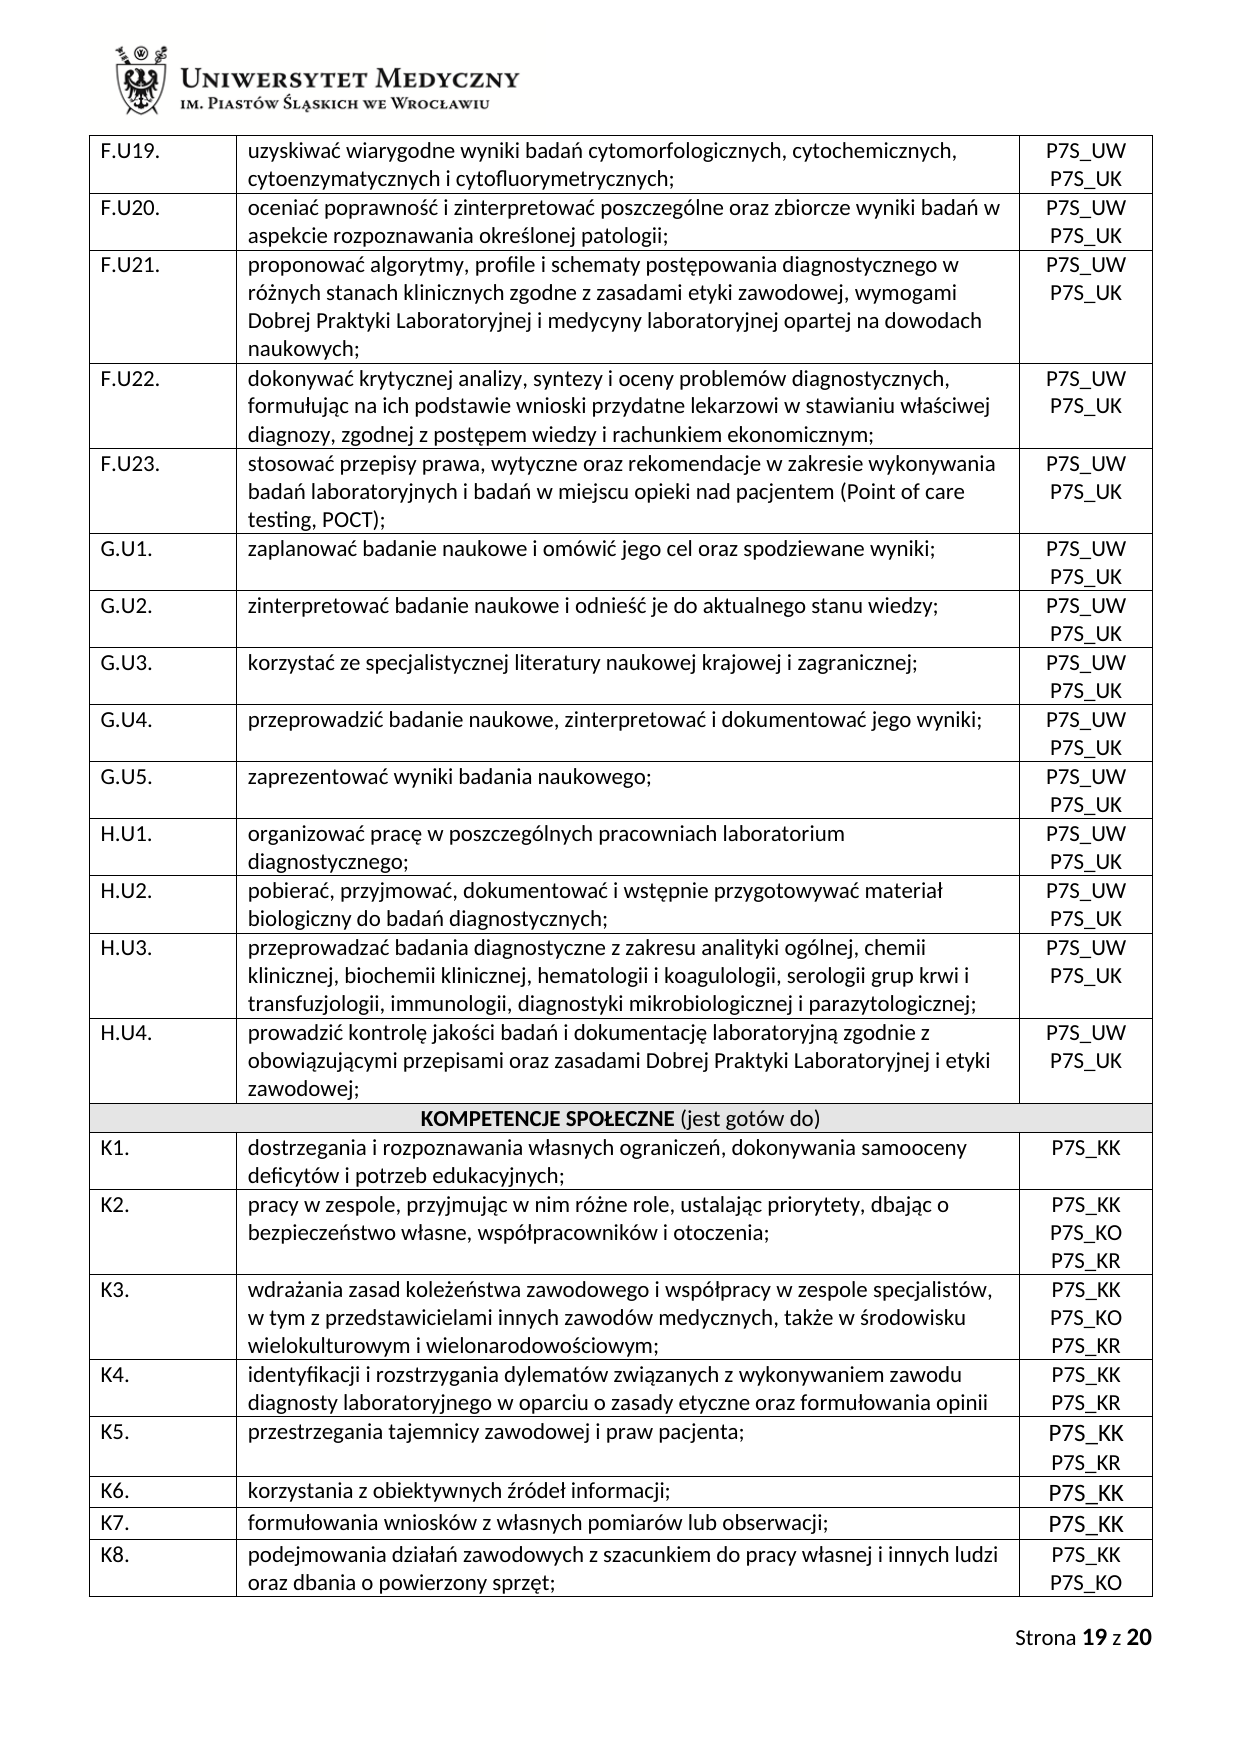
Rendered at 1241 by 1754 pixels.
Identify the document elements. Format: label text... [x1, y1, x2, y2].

table_cell H.U3. [90, 934, 236, 1017]
table_cell pobierać, przyjmować, dokumentować i wstępnie przygotowywać materiał biologiczny do badań diagnostycznych; [237, 876, 1019, 932]
table_cell P7S_UW P7S_UK [1020, 1019, 1152, 1103]
table_cell zinterpretować badanie naukowe i odnieść je do aktualnego stanu wiedzy; [237, 591, 1019, 647]
table_cell zaprezentować wyniki badania naukowego; [237, 762, 1019, 818]
table_cell przestrzegania tajemnicy zawodowej i praw pacjenta; [237, 1417, 1019, 1476]
table_cell P7S_KK [1020, 1508, 1152, 1539]
table_cell pracy w zespole, przyjmując w nim różne role, ustalając priorytety, dbając o bezpieczeństwo własne, współpracowników i otoczenia; [237, 1190, 1019, 1274]
table_cell P7S_UW P7S_UK [1020, 762, 1152, 818]
table_cell P7S_KK [1020, 1133, 1152, 1189]
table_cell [237, 1540, 1019, 1596]
table_cell G.U2. [90, 591, 236, 647]
table_cell K5. [90, 1417, 236, 1476]
table_cell F.U23. [90, 449, 236, 533]
table_cell H.U4. [90, 1019, 236, 1103]
table_cell przeprowadzić badanie naukowe, zinterpretować i dokumentować jego wyniki; [237, 705, 1019, 761]
table_cell P7S_UW P7S_UK [1020, 449, 1152, 533]
table_cell P7S_KK [1020, 1477, 1152, 1507]
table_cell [1020, 1540, 1152, 1596]
table_cell P7S_KK P7S_KO P7S_KR [1020, 1275, 1152, 1359]
table_cell oceniać poprawność i zinterpretować poszczególne oraz zbiorcze wyniki badań w aspekcie rozpoznawania określonej patologii; [237, 194, 1019, 249]
table_cell prowadzić kontrolę jakości badań i dokumentację laboratoryjną zgodnie z obowiązującymi przepisami oraz zasadami Dobrej Praktyki Laboratoryjnej i etyki zawodowej; [237, 1019, 1019, 1103]
table_cell F.U19. [90, 136, 236, 192]
table_cell zaplanować badanie naukowe i omówić jego cel oraz spodziewane wyniki; [237, 534, 1019, 590]
table_cell przeprowadzać badania diagnostyczne z zakresu analityki ogólnej, chemii klinicznej, biochemii klinicznej, hematologii i koagulologii, serologii grup krwi i transfuzjologii, immunologii, diagnostyki mikrobiologicznej i parazytologicznej; [237, 934, 1019, 1017]
table_cell K2. [90, 1190, 236, 1274]
table_cell proponować algorytmy, profile i schematy postępowania diagnostycznego w różnych stanach klinicznych zgodne z zasadami etyki zawodowej, wymogami Dobrej Praktyki Laboratoryjnej i medycyny laboratoryjnej opartej na dowodach naukowych; [237, 251, 1019, 363]
table_cell P7S_UW P7S_UK [1020, 534, 1152, 590]
table_cell K1. [90, 1133, 236, 1189]
table_cell stosować przepisy prawa, wytyczne oraz rekomendacje w zakresie wykonywania badań laboratoryjnych i badań w miejscu opieki nad pacjentem (Point of care testing, POCT); [237, 449, 1019, 533]
table_cell dostrzegania i rozpoznawania własnych ograniczeń, dokonywania samooceny deficytów i potrzeb edukacyjnych; [237, 1133, 1019, 1189]
table_cell K6. [90, 1477, 236, 1507]
table_cell G.U4. [90, 705, 236, 761]
table_cell P7S_KK P7S_KR [1020, 1360, 1152, 1416]
table_cell identyfikacji i rozstrzygania dylematów związanych z wykonywaniem zawodu diagnosty laboratoryjnego w oparciu o zasady etyczne oraz formułowania opinii [237, 1360, 1019, 1416]
table_cell P7S_UW P7S_UK [1020, 591, 1152, 647]
table_cell F.U21. [90, 251, 236, 363]
table_cell organizować pracę w poszczególnych pracowniach laboratorium diagnostycznego; [237, 819, 1019, 875]
table_cell wdrażania zasad koleżeństwa zawodowego i współpracy w zespole specjalistów, w tym z przedstawicielami innych zawodów medycznych, także w środowisku wielokulturowym i wielonarodowościowym; [237, 1275, 1019, 1359]
table_cell P7S_UW P7S_UK [1020, 705, 1152, 761]
table_cell H.U1. [90, 819, 236, 875]
table_cell P7S_UW P7S_UK [1020, 136, 1152, 192]
table_cell F.U20. [90, 194, 236, 249]
table_cell G.U1. [90, 534, 236, 590]
table_cell G.U3. [90, 648, 236, 704]
table_cell H.U2. [90, 876, 236, 932]
table_cell uzyskiwać wiarygodne wyniki badań cytomorfologicznych, cytochemicznych, cytoenzymatycznych i cytofluorymetrycznych; [237, 136, 1019, 192]
table_cell P7S_UW P7S_UK [1020, 194, 1152, 249]
table_cell P7S_UW P7S_UK [1020, 819, 1152, 875]
table_cell P7S_KK P7S_KR [1020, 1417, 1152, 1476]
table_cell G.U5. [90, 762, 236, 818]
table_cell P7S_UW P7S_UK [1020, 251, 1152, 363]
table_cell K4. [90, 1360, 236, 1416]
table_cell P7S_UW P7S_UK [1020, 648, 1152, 704]
table_cell K7. [90, 1508, 236, 1539]
table_cell korzystania z obiektywnych źródeł informacji; [237, 1477, 1019, 1507]
picture [87, 18, 546, 142]
table_cell P7S_UW P7S_UK [1020, 364, 1152, 448]
table_cell KOMPETENCJE SPOŁECZNE (jest gotów do) [90, 1104, 1152, 1132]
table_cell K3. [90, 1275, 236, 1359]
table_cell korzystać ze specjalistycznej literatury naukowej krajowej i zagranicznej; [237, 648, 1019, 704]
table_cell dokonywać krytycznej analizy, syntezy i oceny problemów diagnostycznych, formułując na ich podstawie wnioski przydatne lekarzowi w stawianiu właściwej diagnozy, zgodnej z postępem wiedzy i rachunkiem ekonomicznym; [237, 364, 1019, 448]
table_cell F.U22. [90, 364, 236, 448]
table_cell P7S_UW P7S_UK [1020, 934, 1152, 1017]
table_cell P7S_KK P7S_KO P7S_KR [1020, 1190, 1152, 1274]
table_cell K8. [90, 1540, 236, 1596]
table_cell formułowania wniosków z własnych pomiarów lub obserwacji; [237, 1508, 1019, 1539]
table_cell P7S_UW P7S_UK [1020, 876, 1152, 932]
